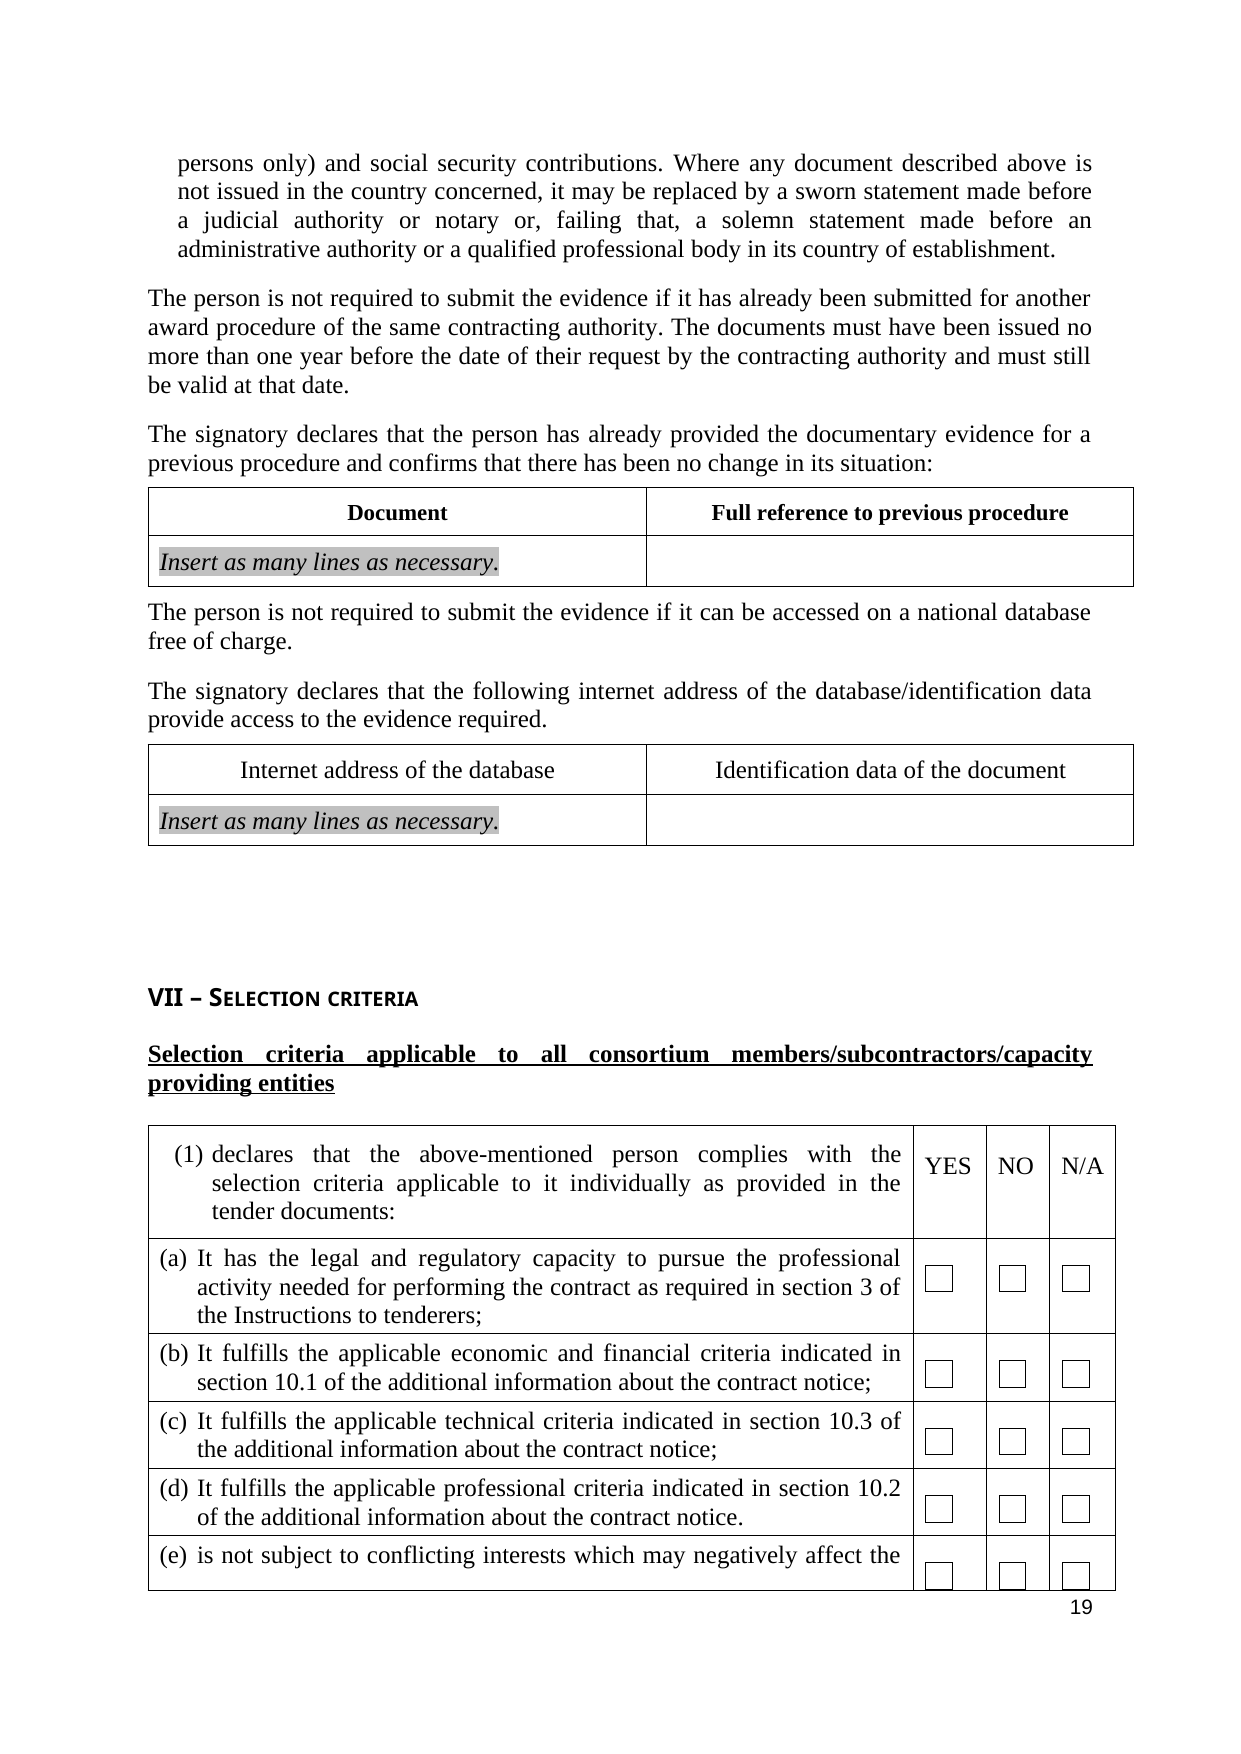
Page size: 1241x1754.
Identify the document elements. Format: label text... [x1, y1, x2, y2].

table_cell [149, 1536, 913, 1590]
text Selection criteria applicable to all consortium members/subcontractors/capacity providing entities [148, 1039, 1093, 1064]
table_cell [914, 1239, 986, 1333]
table_cell [914, 1469, 986, 1535]
table_cell [914, 1334, 986, 1401]
table_cell [914, 1536, 986, 1590]
table_cell It has the legal and regulatory capacity to pursue the professional activity needed for performing the contract as required in section 3 of the Instructions to tenderers; [149, 1239, 913, 1333]
table_cell [987, 1536, 1049, 1590]
table_cell [1050, 1469, 1115, 1535]
table_cell [987, 1469, 1049, 1535]
table_cell [987, 1334, 1049, 1401]
table_cell [987, 1402, 1049, 1468]
text VII – Selection criteria [148, 980, 1093, 1014]
table_cell [647, 536, 1133, 586]
table_header Internet address of the database [149, 745, 646, 794]
table_cell [1050, 1239, 1115, 1333]
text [177, 148, 1093, 263]
text Selection criteria applicable to all consortium members/subcontractors/capacity providing entities [148, 1066, 1093, 1097]
text The signatory declares that the following internet address of the database/identification data provide access to the evidence required. [148, 676, 1093, 733]
table_header declares that the above-mentioned person complies with the selection criteria applicable to it individually as provided in the tender documents: [149, 1126, 913, 1238]
table_cell It fulfills the applicable technical criteria indicated in section 10.3 of the additional information about the contract notice; [149, 1402, 913, 1468]
table_header Full reference to previous procedure [647, 488, 1133, 535]
table_header Identification data of the document [647, 745, 1133, 794]
text The person is not required to submit the evidence if it can be accessed on a national database free of charge. [148, 597, 1093, 655]
text The signatory declares that the person has already provided the documentary evidence for a previous procedure and confirms that there has been no change in its situation: [148, 419, 1093, 477]
table_cell [1050, 1536, 1115, 1590]
table_cell It fulfills the applicable economic and financial criteria indicated in section 10.1 of the additional information about the contract notice; [149, 1334, 913, 1401]
table_cell It fulfills the applicable professional criteria indicated in section 10.2 of the additional information about the contract notice. [149, 1469, 913, 1535]
table_cell [914, 1402, 986, 1468]
text The person is not required to submit the evidence if it has already been submitted for another award procedure of the same contracting authority. The documents must have been issued no more than one year before the date of their request by the contracting authority and must still be valid at that date. [148, 283, 1093, 398]
table_header NO [987, 1126, 1049, 1238]
table_header YES [914, 1126, 986, 1238]
table_cell [987, 1239, 1049, 1333]
table_cell [1050, 1334, 1115, 1401]
table_cell Insert as many lines as necessary. [149, 795, 646, 845]
table_header N/A [1050, 1126, 1115, 1238]
table_cell Insert as many lines as necessary. [149, 536, 646, 586]
table_cell [1050, 1402, 1115, 1468]
table_cell [647, 795, 1133, 845]
table_header Document [149, 488, 646, 535]
